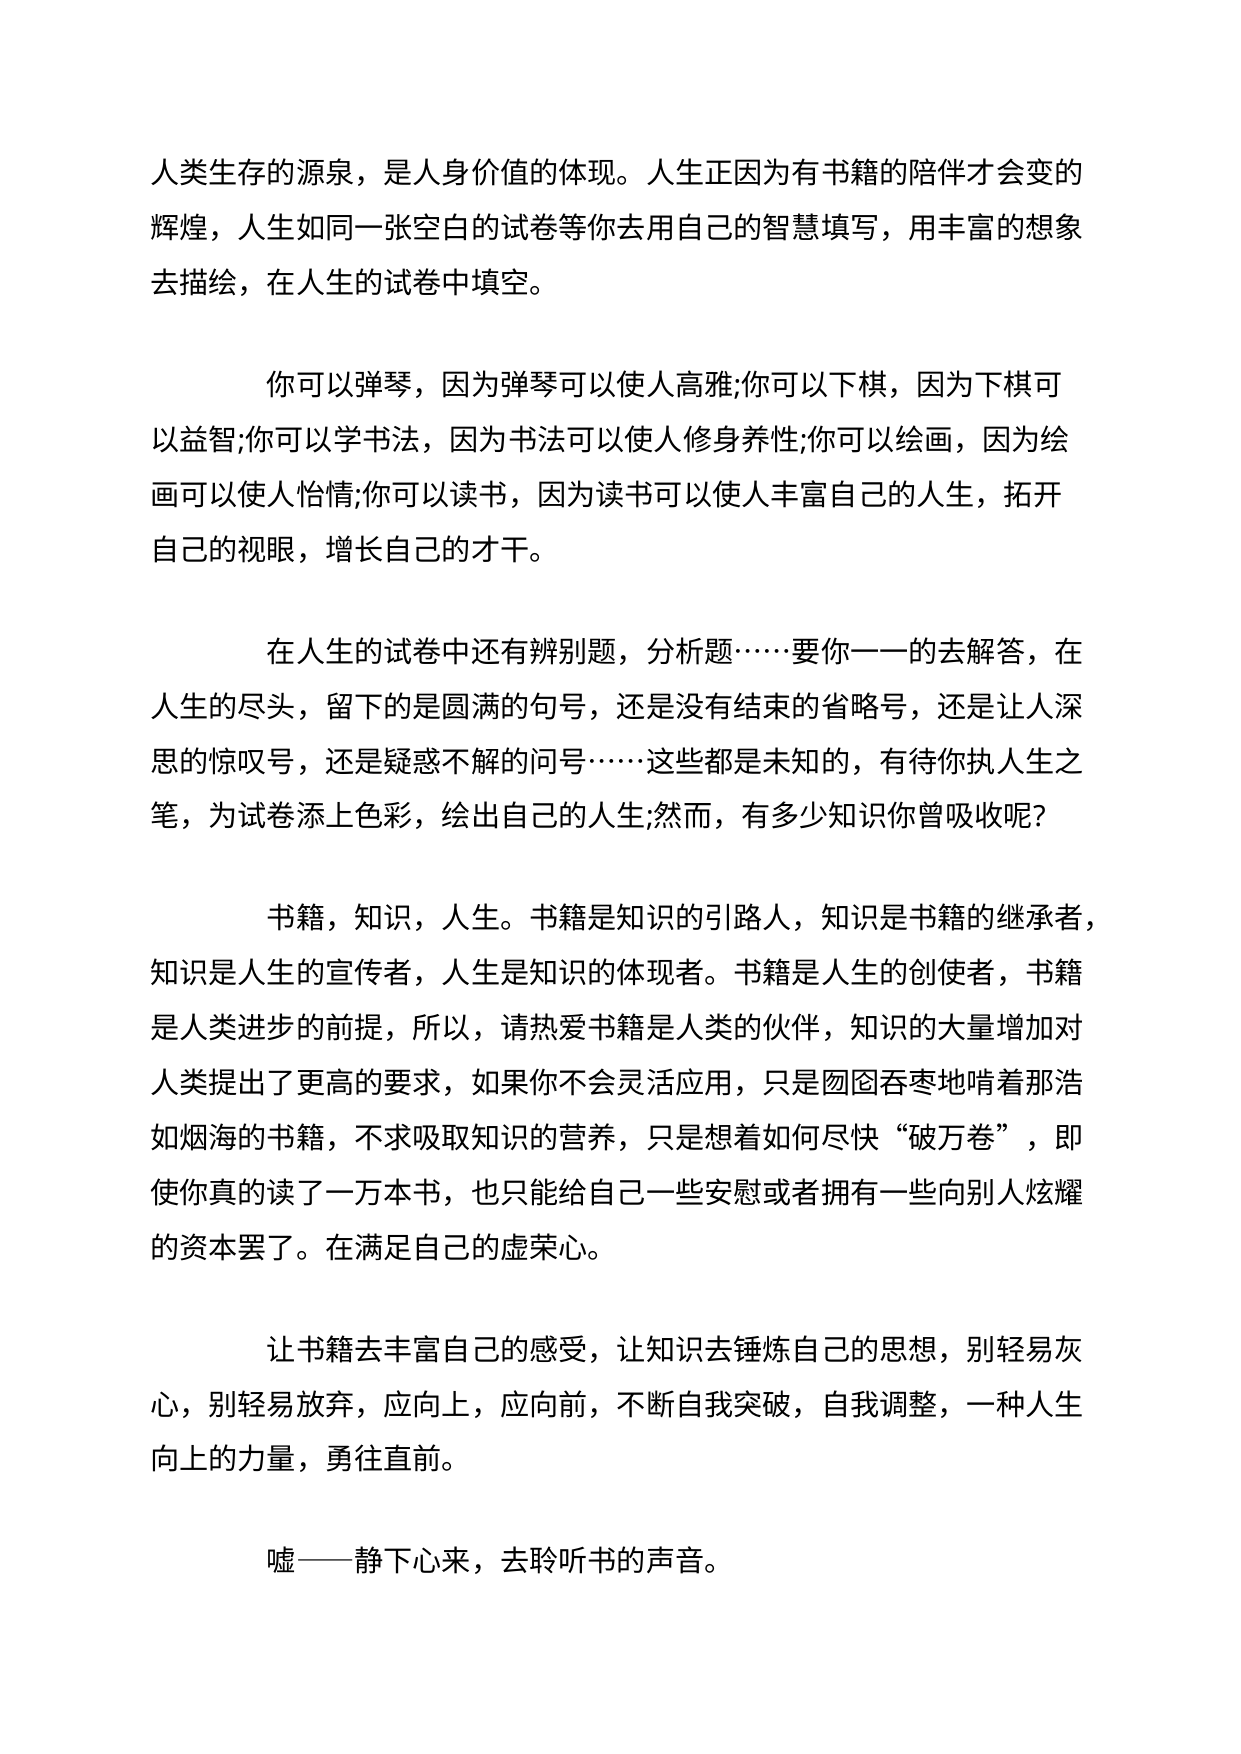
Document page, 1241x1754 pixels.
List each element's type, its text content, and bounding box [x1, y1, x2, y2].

text 你可以弹琴，因为弹琴可以使人高雅;你可以下棋，因为下棋可以益智;你可以学书法，因为书法可以使人修身养性;你可以绘画，因为绘画可以使人怡情;你可以读书，因为读书可以使人丰富自己的人生，拓开自己的视眼，增长自己的才干。 [150, 362, 1090, 569]
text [150, 150, 1090, 302]
text 书籍，知识，人生。书籍是知识的引路人，知识是书籍的继承者，知识是人生的宣传者，人生是知识的体现者。书籍是人生的创使者，书籍是人类进步的前提，所以，请热爱书籍是人类的伙伴，知识的大量增加对人类提出了更高的要求，如果你不会灵活应用，只是囫囵吞枣地啃着那浩如烟海的书籍，不求吸取知识的营养，只是想着如何尽快“破万卷”，即使你真的读了一万本书，也只能给自己一些安慰或者拥有一些向别人炫耀的资本罢了。在满足自己的虚荣心。 [150, 895, 1090, 1267]
text 嘘——静下心来，去聆听书的声音。 [150, 1538, 1090, 1580]
text 在人生的试卷中还有辨别题，分析题……要你一一的去解答，在人生的尽头，留下的是圆满的句号，还是没有结束的省略号，还是让人深思的惊叹号，还是疑惑不解的问号……这些都是未知的，有待你执人生之笔，为试卷添上色彩，绘出自己的人生;然而，有多少知识你曾吸收呢? [150, 628, 1090, 835]
text 让书籍去丰富自己的感受，让知识去锤炼自己的思想，别轻易灰心，别轻易放弃，应向上，应向前，不断自我突破，自我调整，一种人生向上的力量，勇往直前。 [150, 1326, 1090, 1478]
